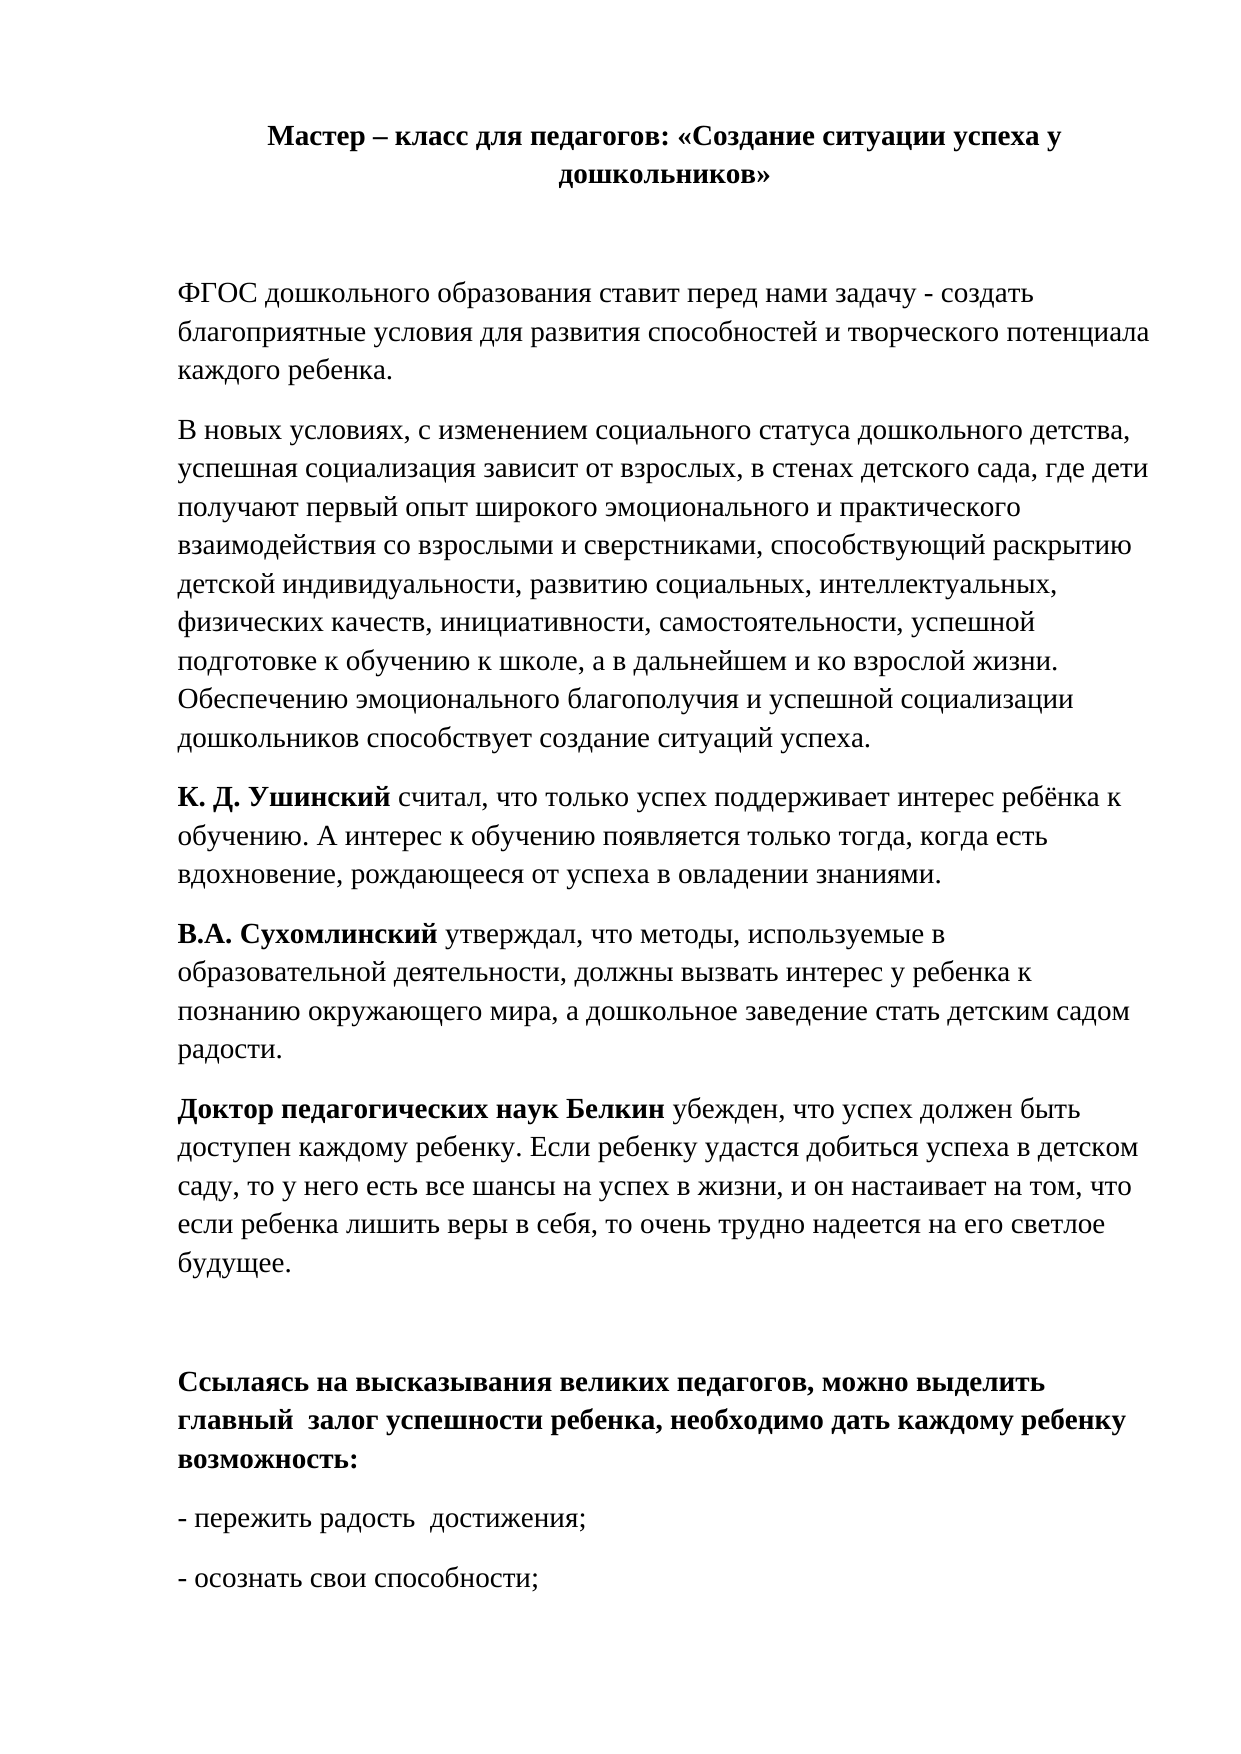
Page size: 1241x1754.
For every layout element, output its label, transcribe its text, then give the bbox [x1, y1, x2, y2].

text К. Д. Ушинский считал, что только успех поддерживает интерес ребёнка к обучению. А интерес к обучению появляется только тогда, когда есть вдохновение, рождающееся от успеха в овладении знаниями. [177, 779, 1152, 890]
text В.А. Сухомлинский утверждал, что методы, используемые в образовательной деятельности, должны вызвать интерес у ребенка к познанию окружающего мира, а дошкольное заведение стать детским садом радости. [177, 916, 1152, 1065]
text В новых условиях, с изменением социального статуса дошкольного детства, успешная социализация зависит от взрослых, в стенах детского сада, где дети получают первый опыт широкого эмоционального и практического взаимодействия со взрослыми и сверстниками, способствующий раскрытию детской индивидуальности, развитию социальных, интеллектуальных, физических качеств, инициативности, самостоятельности, успешной подготовке к обучению к школе, а в дальнейшем и ко взрослой жизни. Обеспечению эмоционального благополучия и успешной социализации дошкольников способствует создание ситуаций успеха. [177, 412, 1152, 754]
text Ссылаясь на высказывания великих педагогов, можно выделить главный залог успешности ребенка, необходимо дать каждому ребенку возможность: [177, 1364, 1152, 1474]
text - пережить радость достижения; [177, 1500, 1152, 1534]
text Доктор педагогических наук Белкин убежден, что успех должен быть доступен каждому ребенку. Если ребенку удастся добиться успеха в детском саду, то у него есть все шансы на успех в жизни, и он настаивает на том, что если ребенка лишить веры в себя, то очень трудно надеется на его светлое будущее. [177, 1091, 1152, 1279]
text ФГОС дошкольного образования ставит перед нами задачу - создать благоприятные условия для развития способностей и творческого потенциала каждого ребенка. [177, 275, 1152, 386]
text Мастер – класс для педагогов: «Создание ситуации успеха у дошкольников» [177, 118, 1152, 190]
text - осознать свои способности; [177, 1560, 1152, 1593]
